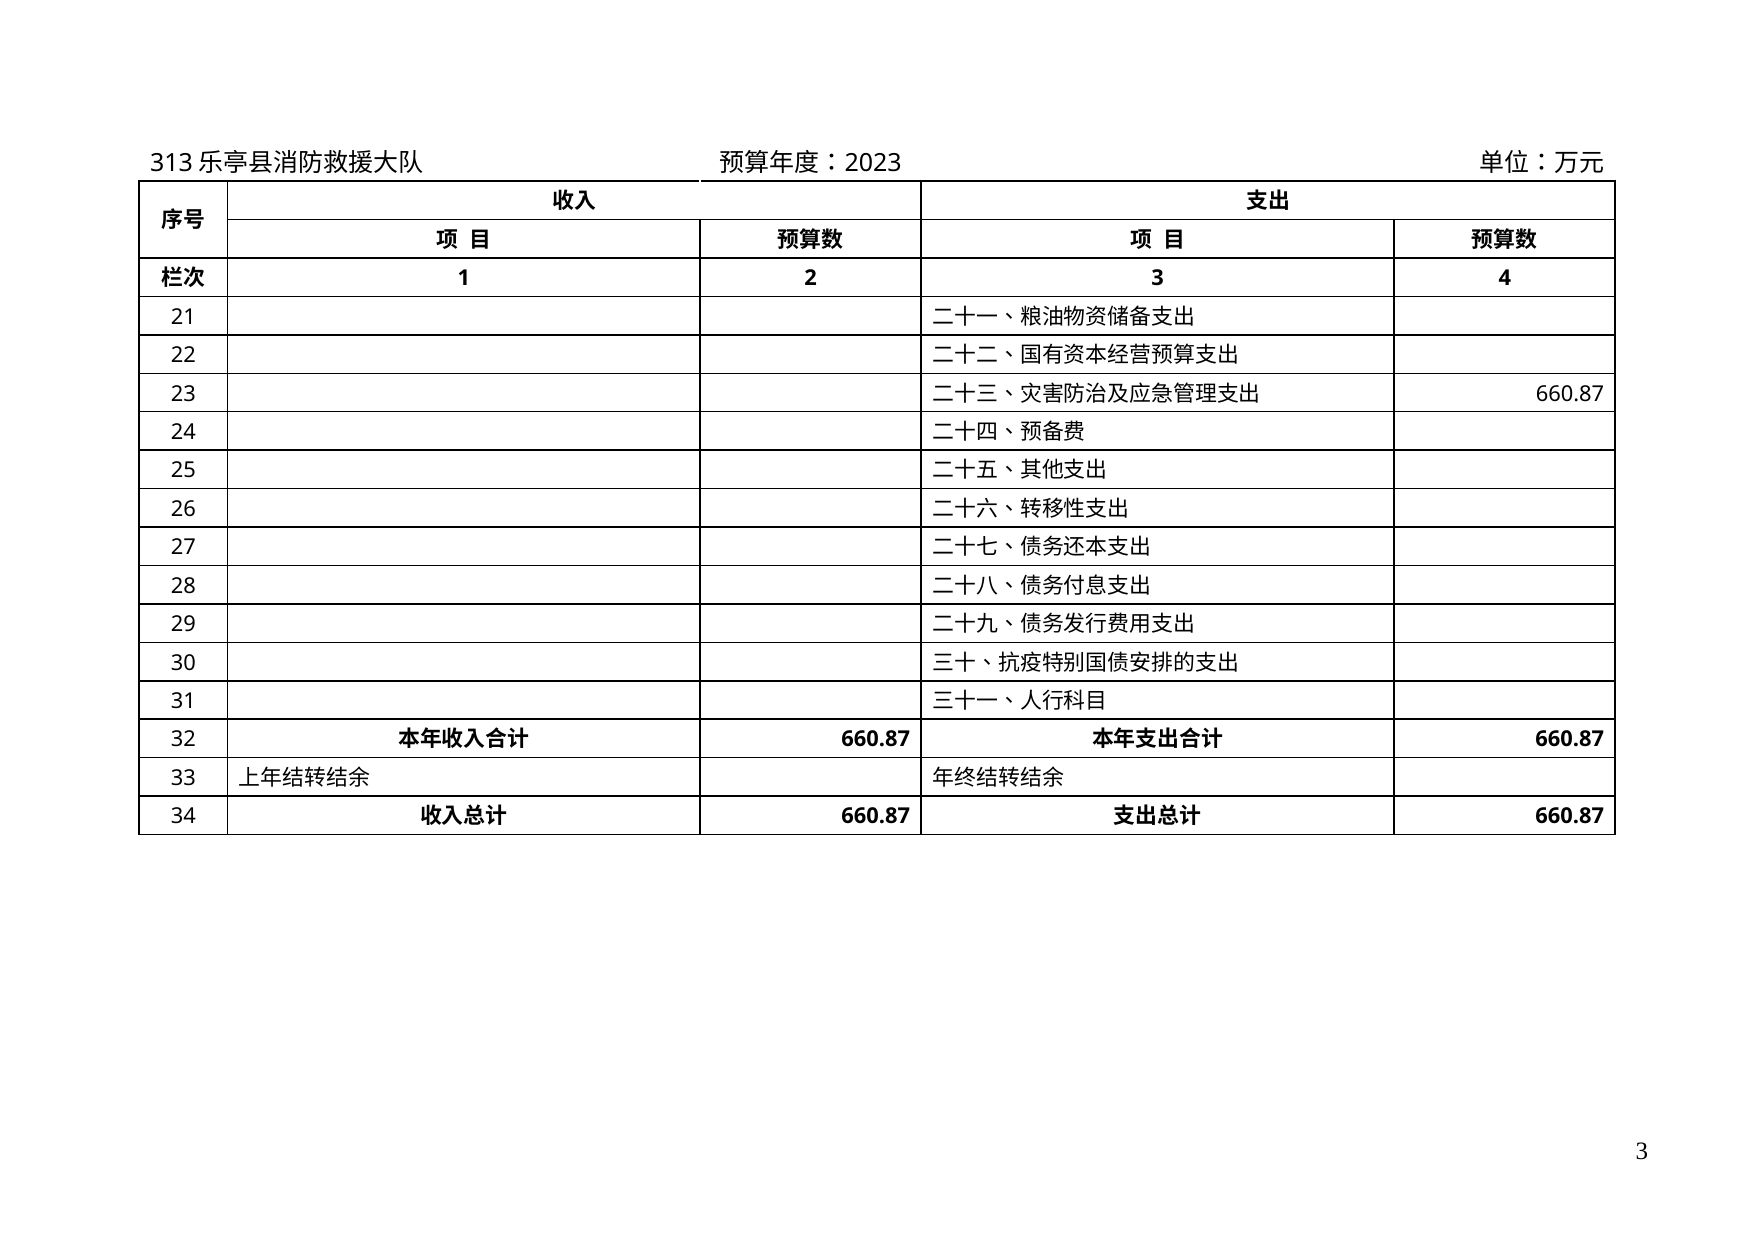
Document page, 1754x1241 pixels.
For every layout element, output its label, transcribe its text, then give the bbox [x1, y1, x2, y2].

table_cell [228, 374, 699, 411]
table_cell [701, 297, 920, 334]
table_cell [1395, 489, 1614, 526]
table_cell 22 [140, 336, 227, 372]
table_cell [1395, 336, 1614, 372]
table_cell [228, 566, 699, 603]
table_cell [1395, 528, 1614, 564]
table_cell 660.87 [1395, 797, 1614, 834]
table_cell 24 [140, 412, 227, 449]
table_cell 上年结转结余 [228, 758, 699, 795]
table_cell [228, 643, 699, 680]
table_cell 28 [140, 566, 227, 603]
table_cell 三十、抗疫特别国债安排的支出 [922, 643, 1393, 680]
table_cell 21 [140, 297, 227, 334]
table_cell [1395, 451, 1614, 488]
table_cell [1395, 682, 1614, 718]
table_cell 660.87 [1395, 720, 1614, 757]
table_cell [228, 682, 699, 718]
table_cell 项 目 [228, 220, 699, 257]
table_cell 29 [140, 605, 227, 641]
table_cell 27 [140, 528, 227, 564]
table_cell [1395, 566, 1614, 603]
table_cell 预算数 [701, 220, 920, 257]
table_cell 支出 [922, 182, 1614, 219]
table_cell 26 [140, 489, 227, 526]
table_cell [701, 758, 920, 795]
table_cell [1395, 297, 1614, 334]
table_cell 二十八、债务付息支出 [922, 566, 1393, 603]
table_cell 栏次 [140, 259, 227, 296]
table_cell 23 [140, 374, 227, 411]
table_cell 4 [1395, 259, 1614, 296]
table_cell [228, 412, 699, 449]
table_cell [1395, 758, 1614, 795]
table_cell 34 [140, 797, 227, 834]
table_cell 2 [701, 259, 920, 296]
table_cell 二十一、粮油物资储备支出 [922, 297, 1393, 334]
table_cell [701, 489, 920, 526]
table_cell [228, 528, 699, 564]
table_cell [228, 451, 699, 488]
table_cell 项 目 [922, 220, 1393, 257]
table_cell [228, 605, 699, 641]
table_cell [701, 412, 920, 449]
table_header 单位：万元 [922, 143, 1614, 180]
table_cell [701, 336, 920, 372]
table_cell 二十六、转移性支出 [922, 489, 1393, 526]
table_cell 本年支出合计 [922, 720, 1393, 757]
table_cell 1 [228, 259, 699, 296]
table_cell [228, 489, 699, 526]
table_cell 30 [140, 643, 227, 680]
table_cell [1395, 412, 1614, 449]
table_cell 二十四、预备费 [922, 412, 1393, 449]
table_cell 年终结转结余 [922, 758, 1393, 795]
table_cell [1395, 643, 1614, 680]
table_cell 31 [140, 682, 227, 718]
table_cell 收入总计 [228, 797, 699, 834]
table_cell 预算数 [1395, 220, 1614, 257]
table_cell 660.87 [701, 720, 920, 757]
table_cell 三十一、人行科目 [922, 682, 1393, 718]
table_cell 二十九、债务发行费用支出 [922, 605, 1393, 641]
table_cell [701, 451, 920, 488]
table_header 预算年度：2023 [701, 143, 920, 180]
table_cell 二十三、灾害防治及应急管理支出 [922, 374, 1393, 411]
table_cell 二十二、国有资本经营预算支出 [922, 336, 1393, 372]
table_cell 本年收入合计 [228, 720, 699, 757]
table_cell 二十五、其他支出 [922, 451, 1393, 488]
table_cell [701, 643, 920, 680]
table_cell 33 [140, 758, 227, 795]
table_header 313乐亭县消防救援大队 [140, 143, 699, 180]
table_cell 660.87 [1395, 374, 1614, 411]
table_cell [1395, 605, 1614, 641]
table_cell 收入 [228, 182, 920, 219]
table_cell [228, 336, 699, 372]
table_cell 序号 [140, 182, 227, 257]
table_cell [228, 297, 699, 334]
table_cell 支出总计 [922, 797, 1393, 834]
table_cell [701, 566, 920, 603]
table_cell [701, 682, 920, 718]
table_cell [701, 528, 920, 564]
table_cell 二十七、债务还本支出 [922, 528, 1393, 564]
table_cell [701, 374, 920, 411]
table_cell 3 [922, 259, 1393, 296]
table_cell 32 [140, 720, 227, 757]
table_cell 25 [140, 451, 227, 488]
table_cell [701, 605, 920, 641]
table_cell 660.87 [701, 797, 920, 834]
